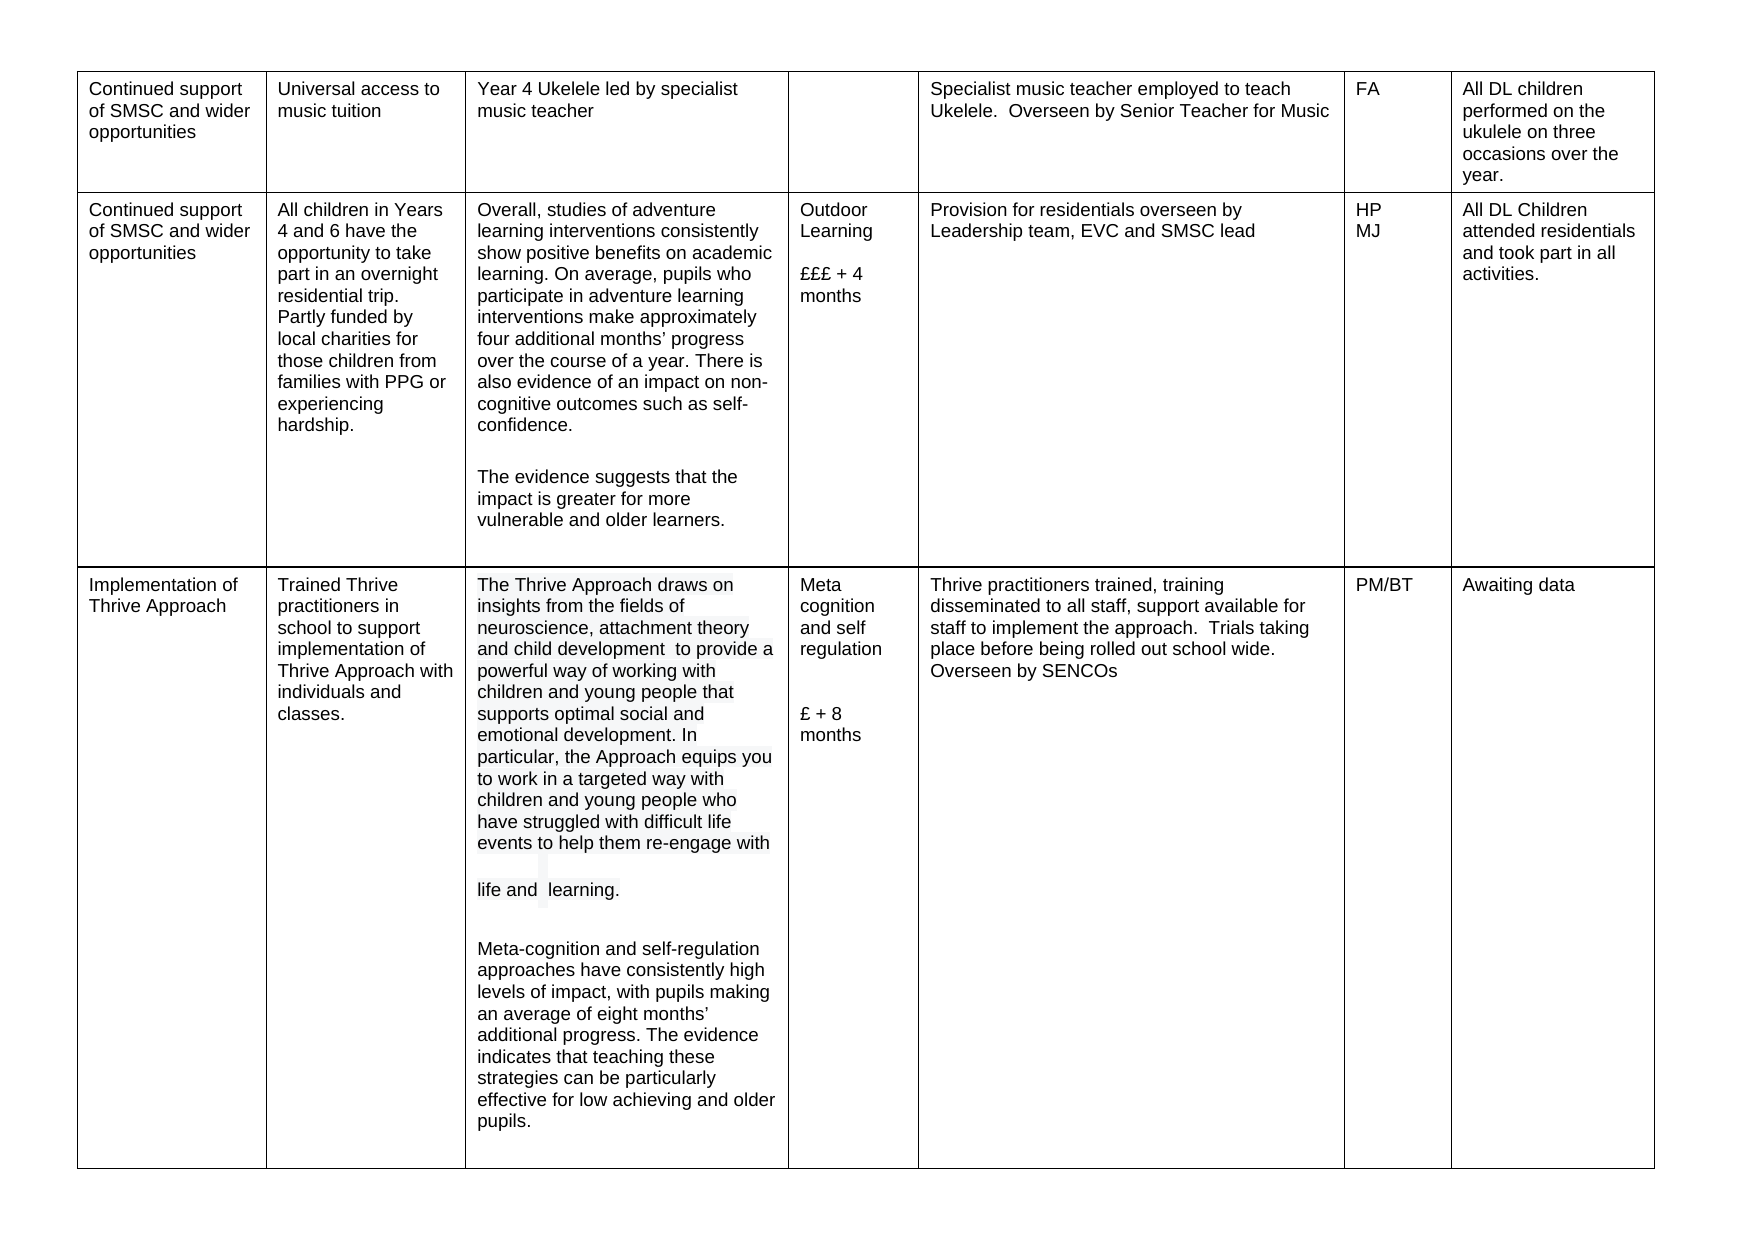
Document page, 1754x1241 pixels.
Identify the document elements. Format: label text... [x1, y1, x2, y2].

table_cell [78, 568, 266, 1168]
table_cell All DL Children attended residentials and took part in all activities. [1452, 193, 1654, 566]
table_cell HP MJ [1345, 193, 1451, 566]
table_cell Awaiting data [1452, 568, 1654, 1168]
table_cell Provision for residentials overseen by Leadership team, EVC and SMSC lead [919, 193, 1344, 566]
table_cell All DL children performed on the ukulele on three occasions over the year. [1452, 72, 1654, 192]
table_cell Year 4 Ukelele led by specialist music teacher [466, 72, 788, 192]
table_cell FA [1345, 72, 1451, 192]
table_cell [789, 72, 918, 192]
table_cell Outdoor Learning £££ + 4 months [789, 193, 918, 566]
table_cell All children in Years 4 and 6 have the opportunity to take part in an overnight residential trip. Partly funded by local charities for those children from families with PPG or experiencing hardship. [267, 193, 465, 566]
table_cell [789, 568, 918, 1168]
table_cell Universal access to music tuition [267, 72, 465, 192]
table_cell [78, 72, 266, 192]
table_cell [919, 568, 1344, 1168]
table_cell Overall, studies of adventure learning interventions consistently show positive benefits on academic learning. On average, pupils who participate in adventure learning interventions make approximately four additional months’ progress over the course of a year. There is also evidence of an impact on non-cognitive outcomes such as self-confidence. The evidence suggests that the impact is greater for more vulnerable and older learners. [466, 193, 788, 566]
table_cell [267, 568, 465, 1168]
table_cell PM/BT [1345, 568, 1451, 1168]
table_cell Specialist music teacher employed to teach Ukelele. Overseen by Senior Teacher for Music [919, 72, 1344, 192]
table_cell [466, 568, 788, 1168]
table_cell Continued support of SMSC and wider opportunities [78, 193, 266, 566]
